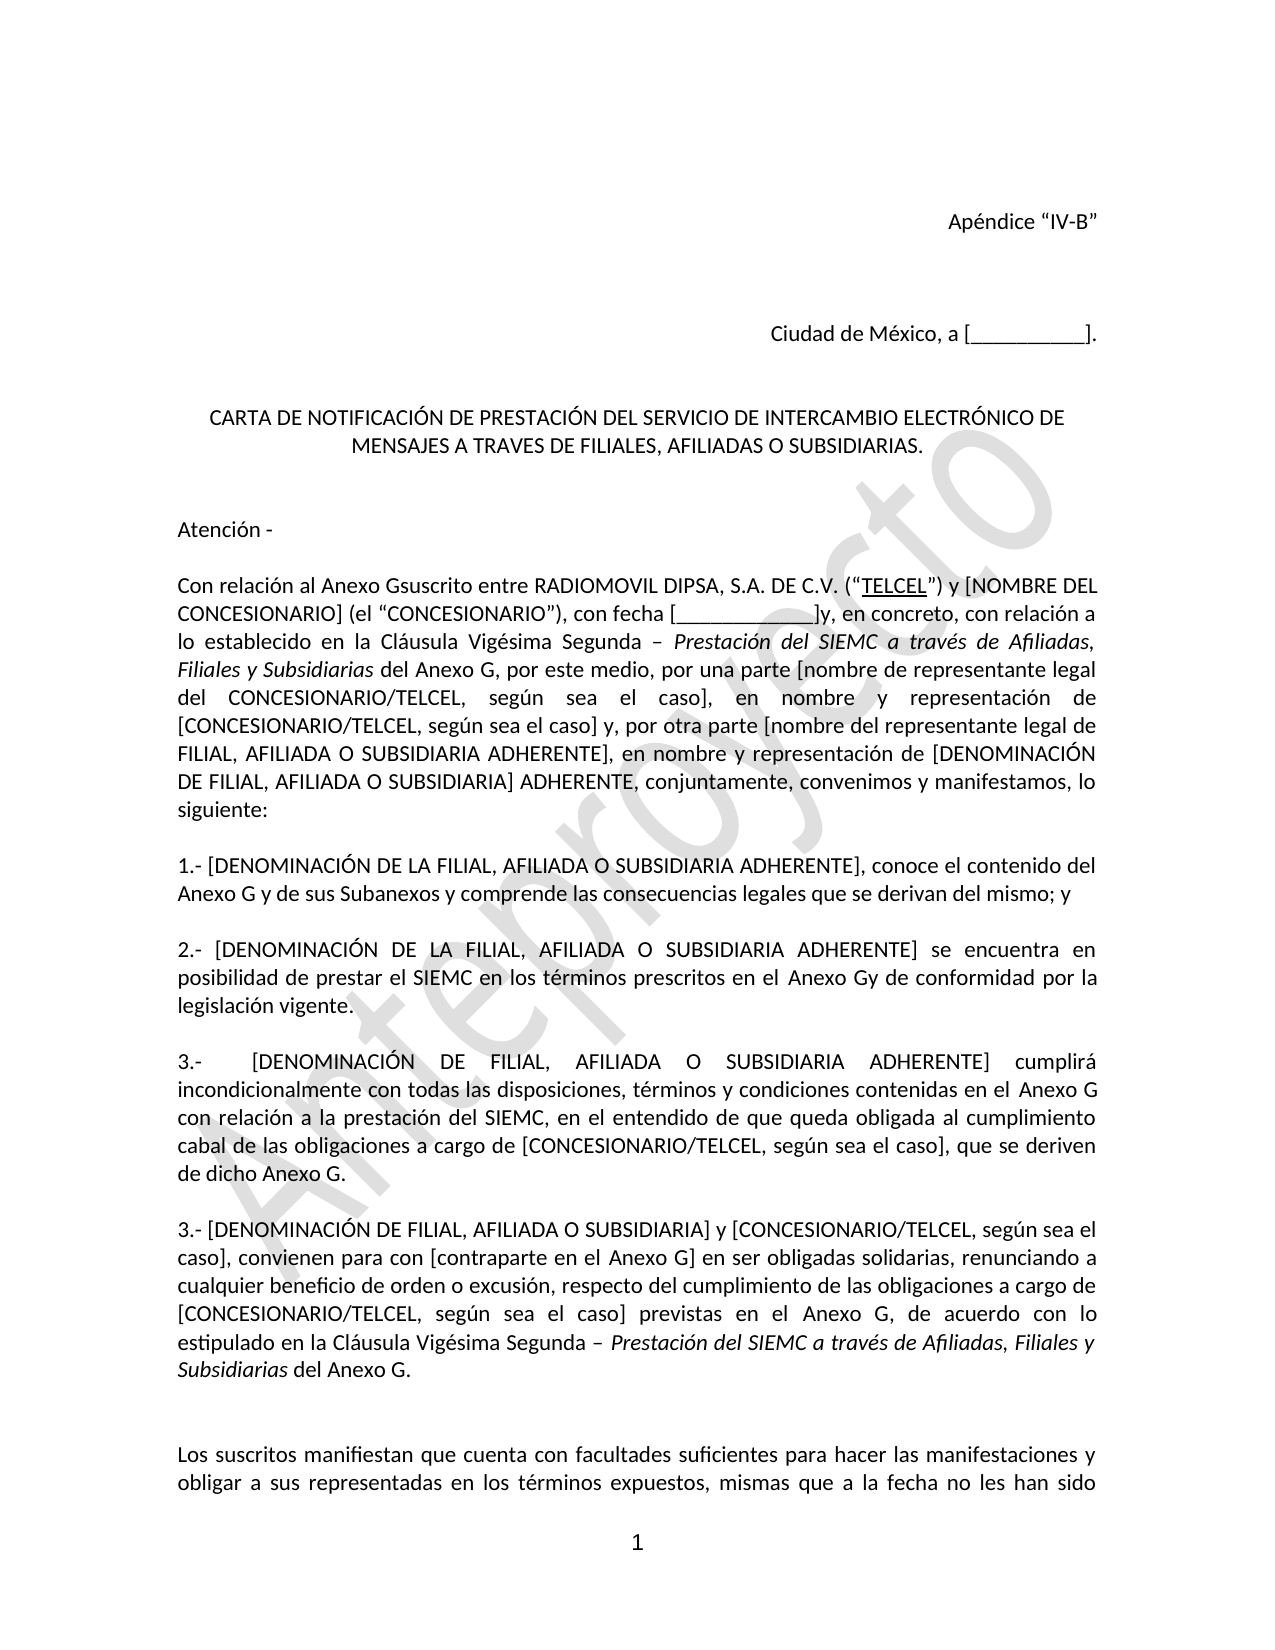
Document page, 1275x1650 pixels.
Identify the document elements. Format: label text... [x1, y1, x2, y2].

text 3.- [DENOMINACIÓN DE FILIAL, AFILIADA O SUBSIDIARIA] y [CONCESIONARIO/TELCEL, según sea el caso], convienen para con [contraparte en el Anexo G] en ser obligadas solidarias, renunciando a cualquier beneficio de orden o excusión, respecto del cumplimiento de las obligaciones a cargo de [CONCESIONARIO/TELCEL, según sea el caso] previstas en el Anexo G, de acuerdo con lo estipulado en la Cláusula Vigésima Segunda – Prestación del SIEMC a través de Afiliadas, Filiales y Subsidiarias del Anexo G. [177, 1216, 1098, 1384]
text 2.- [DENOMINACIÓN DE LA FILIAL, AFILIADA O SUBSIDIARIA ADHERENTE] se encuentra en posibilidad de prestar el SIEMC en los términos prescritos en el Anexo Gy de conformidad por la legislación vigente. [177, 935, 1098, 1019]
text CARTA DE NOTIFICACIÓN DE PRESTACIÓN DEL SERVICIO DE INTERCAMBIO ELECTRÓNICO DE MENSAJES A TRAVES DE FILIALES, AFILIADAS O SUBSIDIARIAS. [177, 403, 1098, 459]
text 3.- [DENOMINACIÓN DE FILIAL, AFILIADA O SUBSIDIARIA ADHERENTE] cumplirá incondicionalmente con todas las disposiciones, términos y condiciones contenidas en el Anexo G con relación a la prestación del SIEMC, en el entendido de que queda obligada al cumplimiento cabal de las obligaciones a cargo de [CONCESIONARIO/TELCEL, según sea el caso], que se deriven de dicho Anexo G. [177, 1047, 1098, 1187]
text Atención - [177, 515, 1098, 543]
text Con relación al Anexo Gsuscrito entre RADIOMOVIL DIPSA, S.A. DE C.V. (“TELCEL”) y [NOMBRE DEL CONCESIONARIO] (el “CONCESIONARIO”), con fecha [____________]y, en concreto, con relación a lo establecido en la Cláusula Vigésima Segunda – Prestación del SIEMC a través de Afiliadas, Filiales y Subsidiarias del Anexo G, por este medio, por una parte [nombre de representante legal del CONCESIONARIO/TELCEL, según sea el caso], en nombre y representación de [CONCESIONARIO/TELCEL, según sea el caso] y, por otra parte [nombre del representante legal de FILIAL, AFILIADA O SUBSIDIARIA ADHERENTE], en nombre y representación de [DENOMINACIÓN DE FILIAL, AFILIADA O SUBSIDIARIA] ADHERENTE, conjuntamente, convenimos y manifestamos, lo siguiente: [177, 571, 1098, 823]
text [177, 1440, 1098, 1496]
text Ciudad de México, a [__________]. [177, 319, 1098, 347]
text 1.- [DENOMINACIÓN DE LA FILIAL, AFILIADA O SUBSIDIARIA ADHERENTE], conoce el contenido del Anexo G y de sus Subanexos y comprende las consecuencias legales que se derivan del mismo; y [177, 851, 1098, 907]
subtitle Apéndice “IV-B” [177, 207, 1098, 235]
